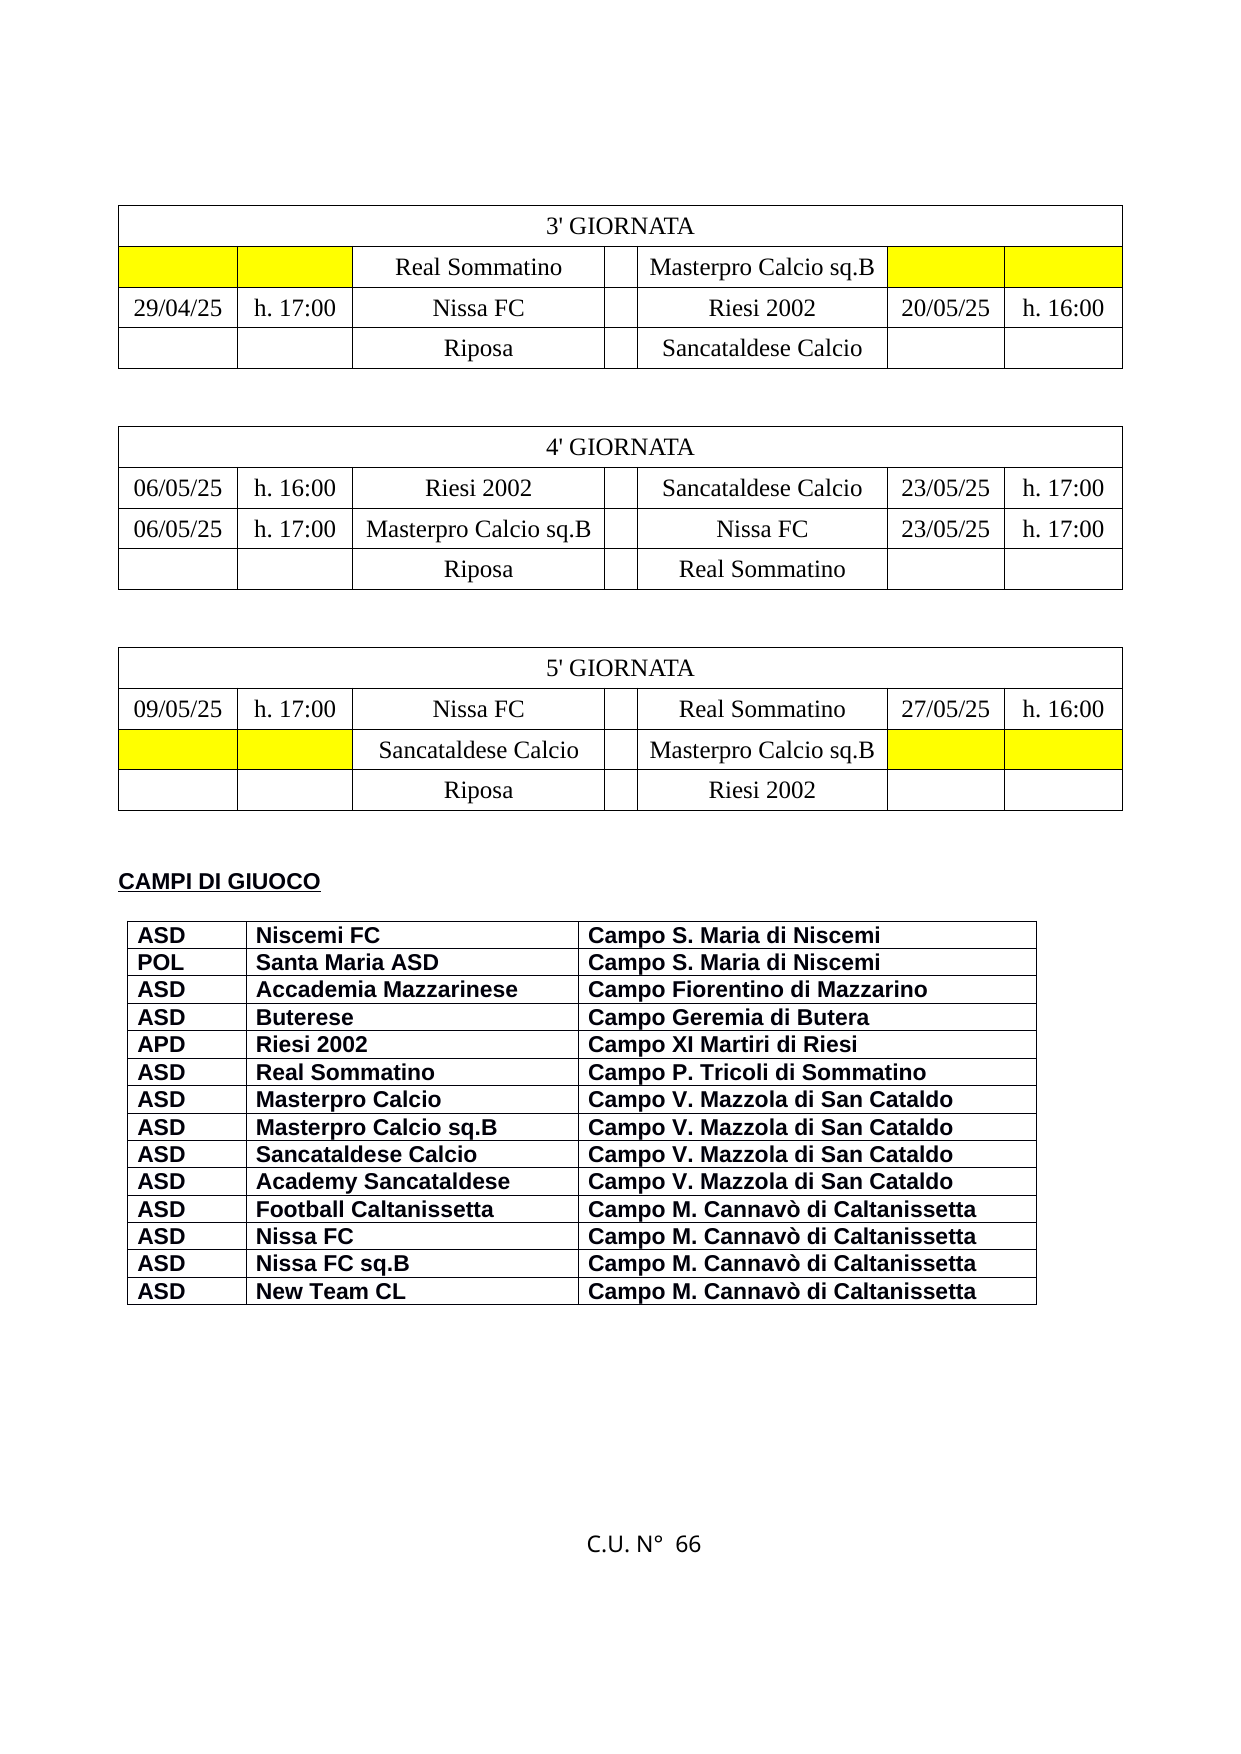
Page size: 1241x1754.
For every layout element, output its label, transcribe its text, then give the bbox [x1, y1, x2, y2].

table_cell Campo V. Mazzola di San Cataldo [579, 1114, 1036, 1140]
table_cell Campo Geremia di Butera [579, 1004, 1036, 1030]
table_cell 06/05/25 [119, 509, 237, 548]
text CAMPI DI GIUOCO [118, 868, 1122, 894]
table_cell ASD [128, 1223, 246, 1249]
table_cell Sancataldese Calcio [638, 468, 887, 507]
table_cell Real Sommatino [247, 1059, 578, 1085]
table_cell h. 17:00 [1005, 509, 1122, 548]
table_cell APD [128, 1031, 246, 1058]
table_cell [888, 247, 1004, 287]
table_cell 23/05/25 [888, 468, 1004, 507]
table_cell Accademia Mazzarinese [247, 976, 578, 1003]
table_cell 09/05/25 [119, 689, 237, 728]
table_cell [605, 689, 637, 728]
table_cell ASD [128, 1114, 246, 1140]
table_cell Nissa FC [247, 1223, 578, 1249]
table_cell ASD [128, 976, 246, 1003]
table_cell ASD [128, 1278, 246, 1304]
table_cell [238, 770, 352, 810]
table_cell Riesi 2002 [247, 1031, 578, 1058]
table_cell [888, 770, 1004, 810]
table_cell [119, 549, 237, 589]
table_cell [238, 549, 352, 589]
table_cell Riposa [353, 549, 604, 589]
table_cell [888, 328, 1004, 368]
table_cell h. 16:00 [1005, 689, 1122, 728]
table_cell ASD [128, 1059, 246, 1085]
table_cell 27/05/25 [888, 689, 1004, 728]
table_cell Riposa [353, 770, 604, 810]
table_cell Campo M. Cannavò di Caltanissetta [579, 1278, 1036, 1304]
table_cell Riesi 2002 [638, 770, 887, 810]
table_cell ASD [128, 1086, 246, 1112]
table_cell Campo M. Cannavò di Caltanissetta [579, 1250, 1036, 1277]
table_cell Masterpro Calcio sq.B [638, 247, 887, 287]
table_cell [119, 730, 237, 769]
table_cell Sancataldese Calcio [638, 328, 887, 368]
table_cell [238, 247, 352, 287]
table_cell Masterpro Calcio [247, 1086, 578, 1112]
table_cell New Team CL [247, 1278, 578, 1304]
table_cell Campo XI Martiri di Riesi [579, 1031, 1036, 1058]
table_header Niscemi FC [247, 922, 578, 948]
table_cell [605, 509, 637, 548]
table_cell [238, 730, 352, 769]
table_cell Masterpro Calcio sq.B [353, 509, 604, 548]
table_cell [605, 328, 637, 368]
table_cell Football Caltanissetta [247, 1196, 578, 1222]
table_header Campo S. Maria di Niscemi [579, 922, 1036, 948]
table_cell [605, 549, 637, 589]
table_cell Campo Fiorentino di Mazzarino [579, 976, 1036, 1003]
table_cell Nissa FC sq.B [247, 1250, 578, 1277]
table_cell h. 17:00 [1005, 468, 1122, 507]
table_cell ASD [128, 1004, 246, 1030]
table_header 3' GIORNATA [119, 206, 1122, 246]
table_cell [1005, 549, 1122, 589]
table_cell [605, 288, 637, 327]
table_cell 20/05/25 [888, 288, 1004, 327]
table_cell h. 16:00 [238, 468, 352, 507]
table_cell Campo P. Tricoli di Sommatino [579, 1059, 1036, 1085]
table_cell [888, 730, 1004, 769]
table_cell Real Sommatino [638, 549, 887, 589]
table_cell [1005, 730, 1122, 769]
table_cell Campo V. Mazzola di San Cataldo [579, 1086, 1036, 1112]
table_cell Real Sommatino [638, 689, 887, 728]
table_cell [119, 328, 237, 368]
table_cell [605, 730, 637, 769]
table_cell Nissa FC [353, 689, 604, 728]
table_cell [238, 328, 352, 368]
table_cell [888, 549, 1004, 589]
table_cell [1005, 328, 1122, 368]
table_cell Campo M. Cannavò di Caltanissetta [579, 1196, 1036, 1222]
table_cell Masterpro Calcio sq.B [638, 730, 887, 769]
table_cell 23/05/25 [888, 509, 1004, 548]
table_cell [1005, 247, 1122, 287]
table_cell ASD [128, 1196, 246, 1222]
table_cell POL [128, 949, 246, 975]
table_cell 06/05/25 [119, 468, 237, 507]
table_cell ASD [128, 1141, 246, 1167]
table_cell Real Sommatino [353, 247, 604, 287]
table_cell Sancataldese Calcio [247, 1141, 578, 1167]
table_cell Riposa [353, 328, 604, 368]
table_cell ASD [128, 1168, 246, 1194]
table_cell Nissa FC [353, 288, 604, 327]
table_cell Riesi 2002 [638, 288, 887, 327]
table_cell Santa Maria ASD [247, 949, 578, 975]
table_cell [119, 770, 237, 810]
table_cell h. 17:00 [238, 689, 352, 728]
table_cell Campo S. Maria di Niscemi [579, 949, 1036, 975]
table_cell 29/04/25 [119, 288, 237, 327]
table_cell Campo M. Cannavò di Caltanissetta [579, 1223, 1036, 1249]
table_cell Sancataldese Calcio [353, 730, 604, 769]
table_cell [119, 247, 237, 287]
table_cell h. 17:00 [238, 509, 352, 548]
table_cell Buterese [247, 1004, 578, 1030]
table_cell Nissa FC [638, 509, 887, 548]
table_cell Campo V. Mazzola di San Cataldo [579, 1141, 1036, 1167]
table_cell h. 17:00 [238, 288, 352, 327]
table_cell Riesi 2002 [353, 468, 604, 507]
table_cell Campo V. Mazzola di San Cataldo [579, 1168, 1036, 1194]
table_cell Masterpro Calcio sq.B [247, 1114, 578, 1140]
table_header 5' GIORNATA [119, 648, 1122, 688]
table_cell [605, 468, 637, 507]
table_cell [1005, 770, 1122, 810]
table_cell ASD [128, 1250, 246, 1277]
table_cell h. 16:00 [1005, 288, 1122, 327]
table_header ASD [128, 922, 246, 948]
table_cell [605, 770, 637, 810]
table_header 4' GIORNATA [119, 427, 1122, 467]
table_cell Academy Sancataldese [247, 1168, 578, 1194]
table_cell [605, 247, 637, 287]
